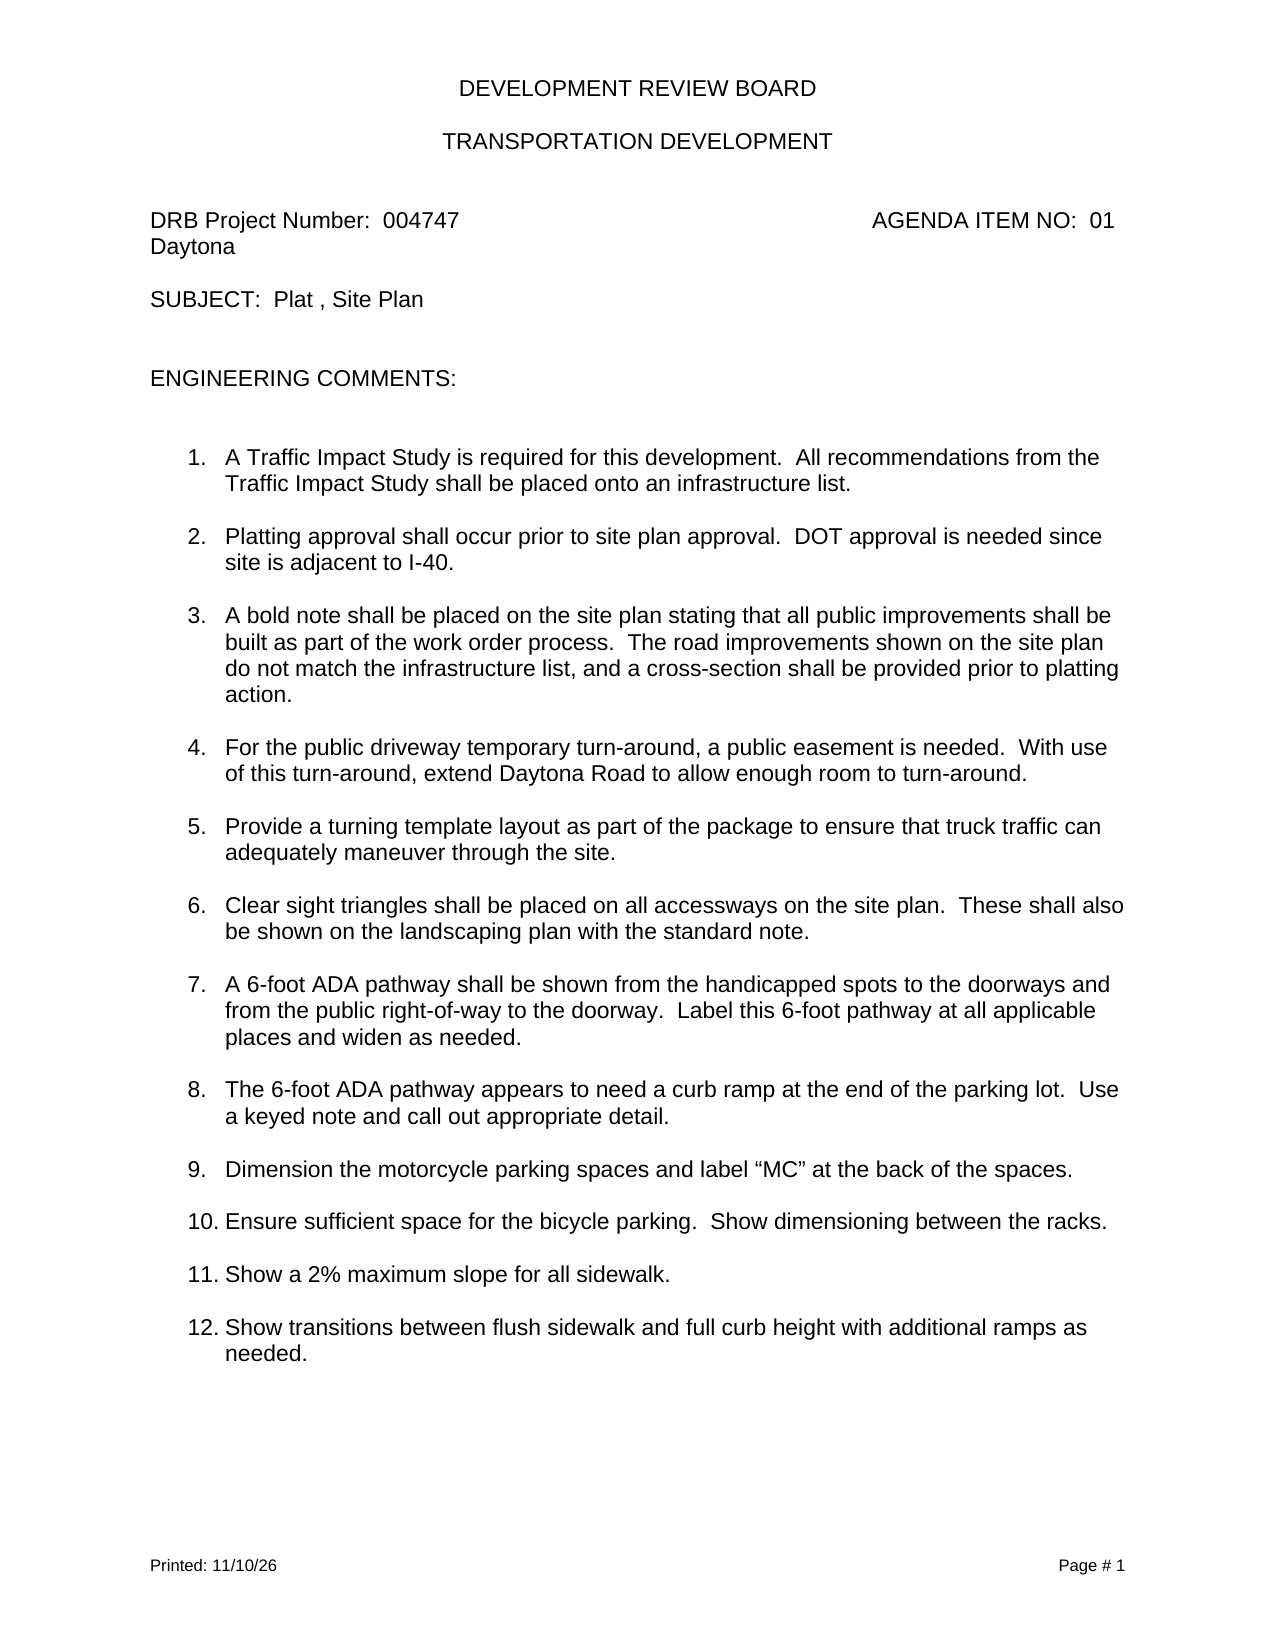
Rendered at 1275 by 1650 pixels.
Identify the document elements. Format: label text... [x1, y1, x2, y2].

list Show a 2% maximum slope for all sidewalk. [187, 1261, 1125, 1287]
list Clear sight triangles shall be placed on all accessways on the site plan. These shall also be shown on the landscaping plan with the standard note. [187, 892, 1125, 945]
list Show transitions between flush sidewalk and full curb height with additional ramps as needed. [187, 1314, 1125, 1366]
list The 6-foot ADA pathway appears to need a curb ramp at the end of the parking lot. Use a keyed note and call out appropriate detail. [187, 1076, 1125, 1129]
text DRB Project Number: 004747 AGENDA ITEM NO: 01 [150, 207, 1125, 233]
list Provide a turning template layout as part of the package to ensure that truck traffic can adequately maneuver through the site. [187, 813, 1125, 866]
text ENGINEERING COMMENTS: [150, 365, 1125, 391]
text SUBJECT: Plat , Site Plan [150, 286, 1125, 312]
list For the public driveway temporary turn-around, a public easement is needed. With use of this turn-around, extend Daytona Road to allow enough room to turn-around. [187, 734, 1125, 787]
text Daytona [150, 233, 1125, 259]
list A 6-foot ADA pathway shall be shown from the handicapped spots to the doorways and from the public right-of-way to the doorway. Label this 6-foot pathway at all applicable places and widen as needed. [187, 971, 1125, 1050]
list A Traffic Impact Study is required for this development. All recommendations from the Traffic Impact Study shall be placed onto an infrastructure list. [187, 444, 1125, 497]
list A bold note shall be placed on the site plan stating that all public improvements shall be built as part of the work order process. The road improvements shown on the site plan do not match the infrastructure list, and a cross-section shall be provided prior to platting action. [187, 602, 1125, 707]
list Ensure sufficient space for the bicycle parking. Show dimensioning between the racks. [187, 1208, 1125, 1234]
list Dimension the motorcycle parking spaces and label “MC” at the back of the spaces. [187, 1156, 1125, 1182]
list Platting approval shall occur prior to site plan approval. DOT approval is needed since site is adjacent to I-40. [187, 523, 1125, 576]
